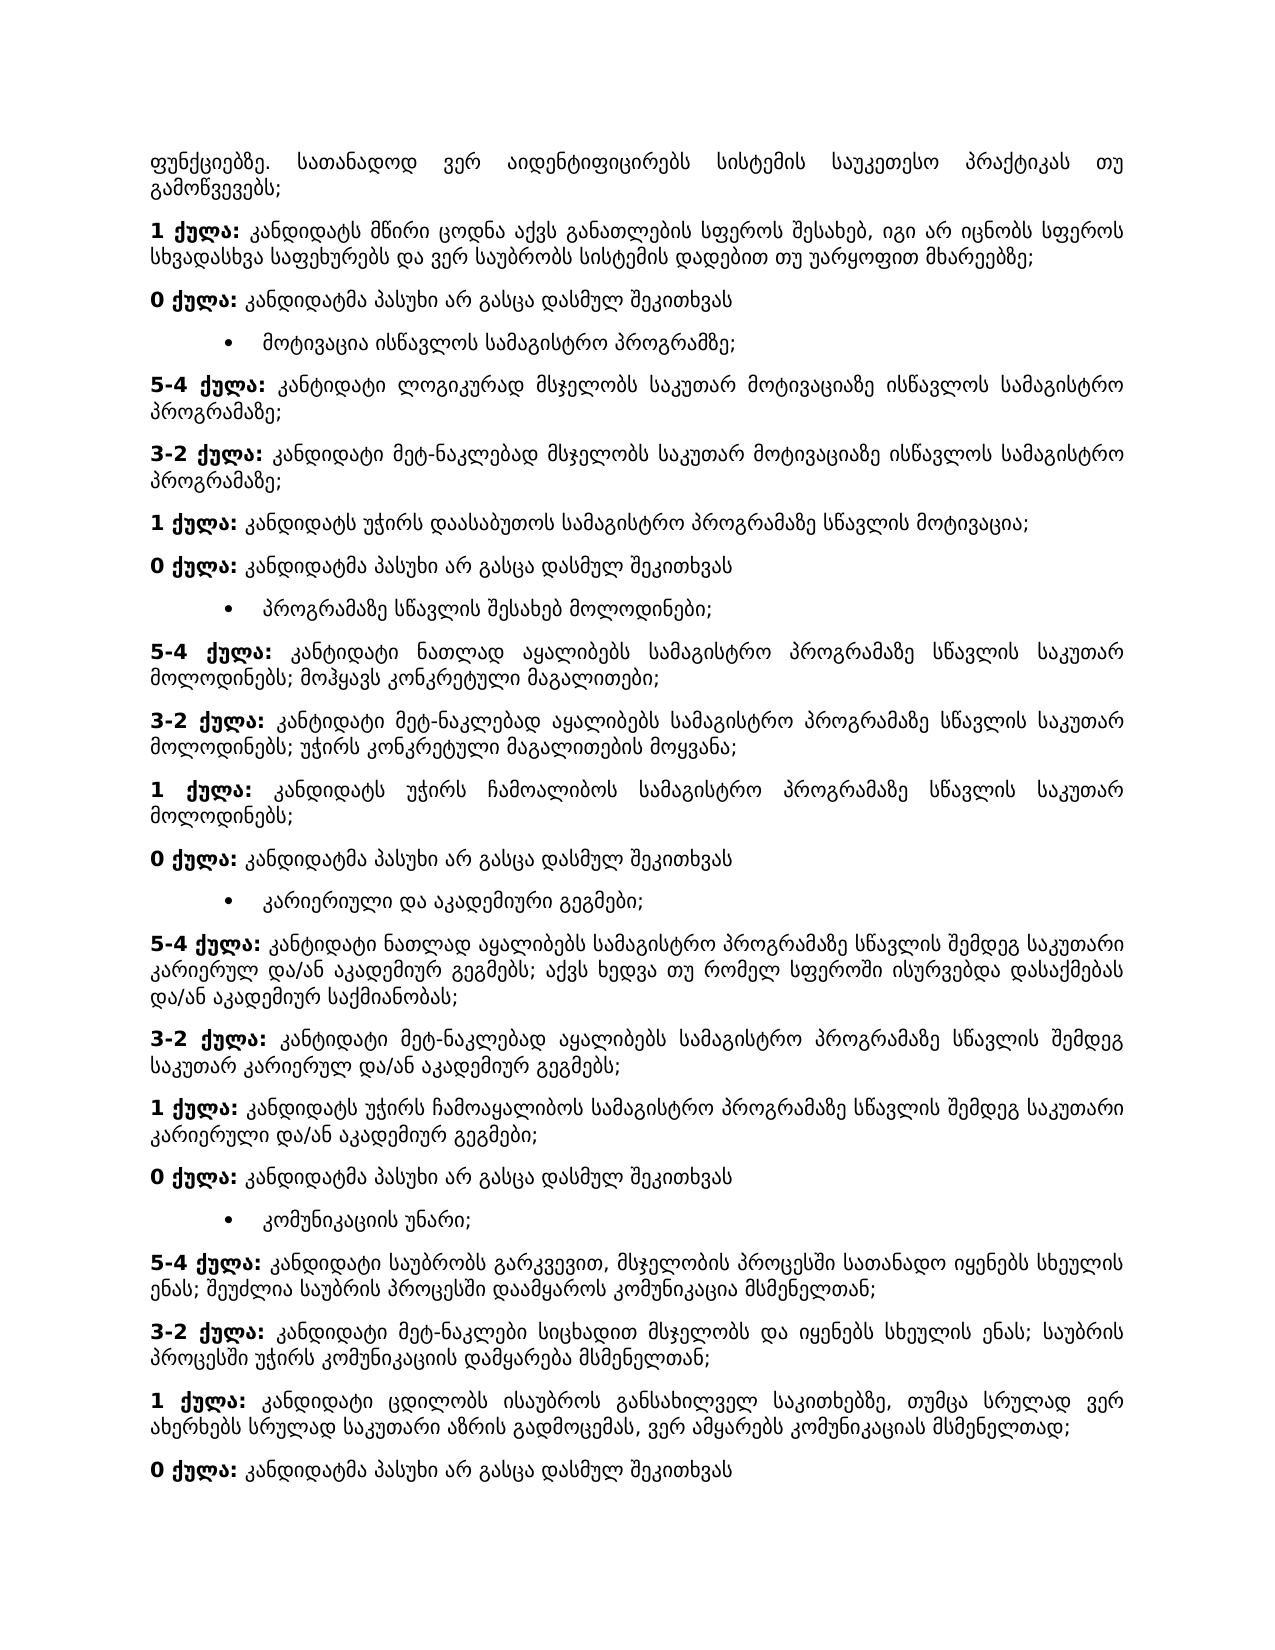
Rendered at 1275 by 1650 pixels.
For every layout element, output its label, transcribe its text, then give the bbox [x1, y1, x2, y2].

text 5-4 ქულა: კანტიდატი ნათლად აყალიბებს სამაგისტრო პროგრამაზე სწავლის შემდეგ საკუთარი კარიერულ და/ან აკადემიურ გეგმებს; აქვს ხედვა თუ რომელ სფეროში ისურვებდა დასაქმებას და/ან აკადემიურ საქმიანობას; [150, 932, 1125, 1009]
text 0 ქულა: კანდიდატმა პასუხი არ გასცა დასმულ შეკითხვას [150, 288, 1125, 312]
text 0 ქულა: კანდიდატმა პასუხი არ გასცა დასმულ შეკითხვას [150, 847, 1125, 871]
text 0 ქულა: კანდიდატმა პასუხი არ გასცა დასმულ შეკითხვას [150, 1458, 1125, 1482]
text 3-2 ქულა: კანდიდატი მეტ-ნაკლები სიცხადით მსჯელობს და იყენებს სხეულის ენას; საუბრის პროცესში უჭირს კომუნიკაციის დამყარება მსმენელთან; [150, 1320, 1125, 1370]
text 1 ქულა: კანდიდატი ცდილობს ისაუბროს განსახილველ საკითხებზე, თუმცა სრულად ვერ ახერხებს სრულად საკუთარი აზრის გადმოცემას, ვერ ამყარებს კომუნიკაციას მსმენელთად; [150, 1389, 1125, 1439]
text 5-4 ქულა: კანტიდატი ნათლად აყალიბებს სამაგისტრო პროგრამაზე სწავლის საკუთარ მოლოდინებს; მოჰყავს კონკრეტული მაგალითები; [150, 640, 1125, 690]
text 0 ქულა: კანდიდატმა პასუხი არ გასცა დასმულ შეკითხვას [150, 1165, 1125, 1190]
text 1 ქულა: კანდიდატს მწირი ცოდნა აქვს განათლების სფეროს შესახებ, იგი არ იცნობს სფეროს სხვადასხვა საფეხურებს და ვერ საუბრობს სისტემის დადებით თუ უარყოფით მხარეებზე; [150, 219, 1125, 269]
text 1 ქულა: კანდიდატს უჭირს ჩამოაყალიბოს სამაგისტრო პროგრამაზე სწავლის შემდეგ საკუთარი კარიერული და/ან აკადემიურ გეგმები; [150, 1096, 1125, 1147]
text 0 ქულა: კანდიდატმა პასუხი არ გასცა დასმულ შეკითხვას [150, 554, 1125, 578]
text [150, 150, 1125, 200]
text 1 ქულა: კანდიდატს უჭირს დაასაბუთოს სამაგისტრო პროგრამაზე სწავლის მოტივაცია; [150, 511, 1125, 536]
text 3-2 ქულა: კანტიდატი მეტ-ნაკლებად აყალიბებს სამაგისტრო პროგრამაზე სწავლის შემდეგ საკუთარ კარიერულ და/ან აკადემიურ გეგმებს; [150, 1027, 1125, 1078]
text 3-2 ქულა: კანდიდატი მეტ-ნაკლებად მსჯელობს საკუთარ მოტივაციაზე ისწავლოს სამაგისტრო პროგრამაზე; [150, 442, 1125, 493]
list კარიერიული და აკადემიური გეგმები; [225, 889, 1125, 914]
list მოტივაცია ისწავლოს სამაგისტრო პროგრამზე; [225, 331, 1125, 355]
text 3-2 ქულა: კანტიდატი მეტ-ნაკლებად აყალიბებს სამაგისტრო პროგრამაზე სწავლის საკუთარ მოლოდინებს; უჭირს კონკრეტული მაგალითების მოყვანა; [150, 709, 1125, 759]
list კომუნიკაციის უნარი; [225, 1208, 1125, 1232]
list პროგრამაზე სწავლის შესახებ მოლოდინები; [225, 597, 1125, 621]
text 5-4 ქულა: კანდიდატი საუბრობს გარკვევით, მსჯელობის პროცესში სათანადო იყენებს სხეულის ენას; შეუძლია საუბრის პროცესში დაამყაროს კომუნიკაცია მსმენელთან; [150, 1251, 1125, 1301]
text 5-4 ქულა: კანტიდატი ლოგიკურად მსჯელობს საკუთარ მოტივაციაზე ისწავლოს სამაგისტრო პროგრამაზე; [150, 373, 1125, 424]
text 1 ქულა: კანდიდატს უჭირს ჩამოალიბოს სამაგისტრო პროგრამაზე სწავლის საკუთარ მოლოდინებს; [150, 778, 1125, 828]
